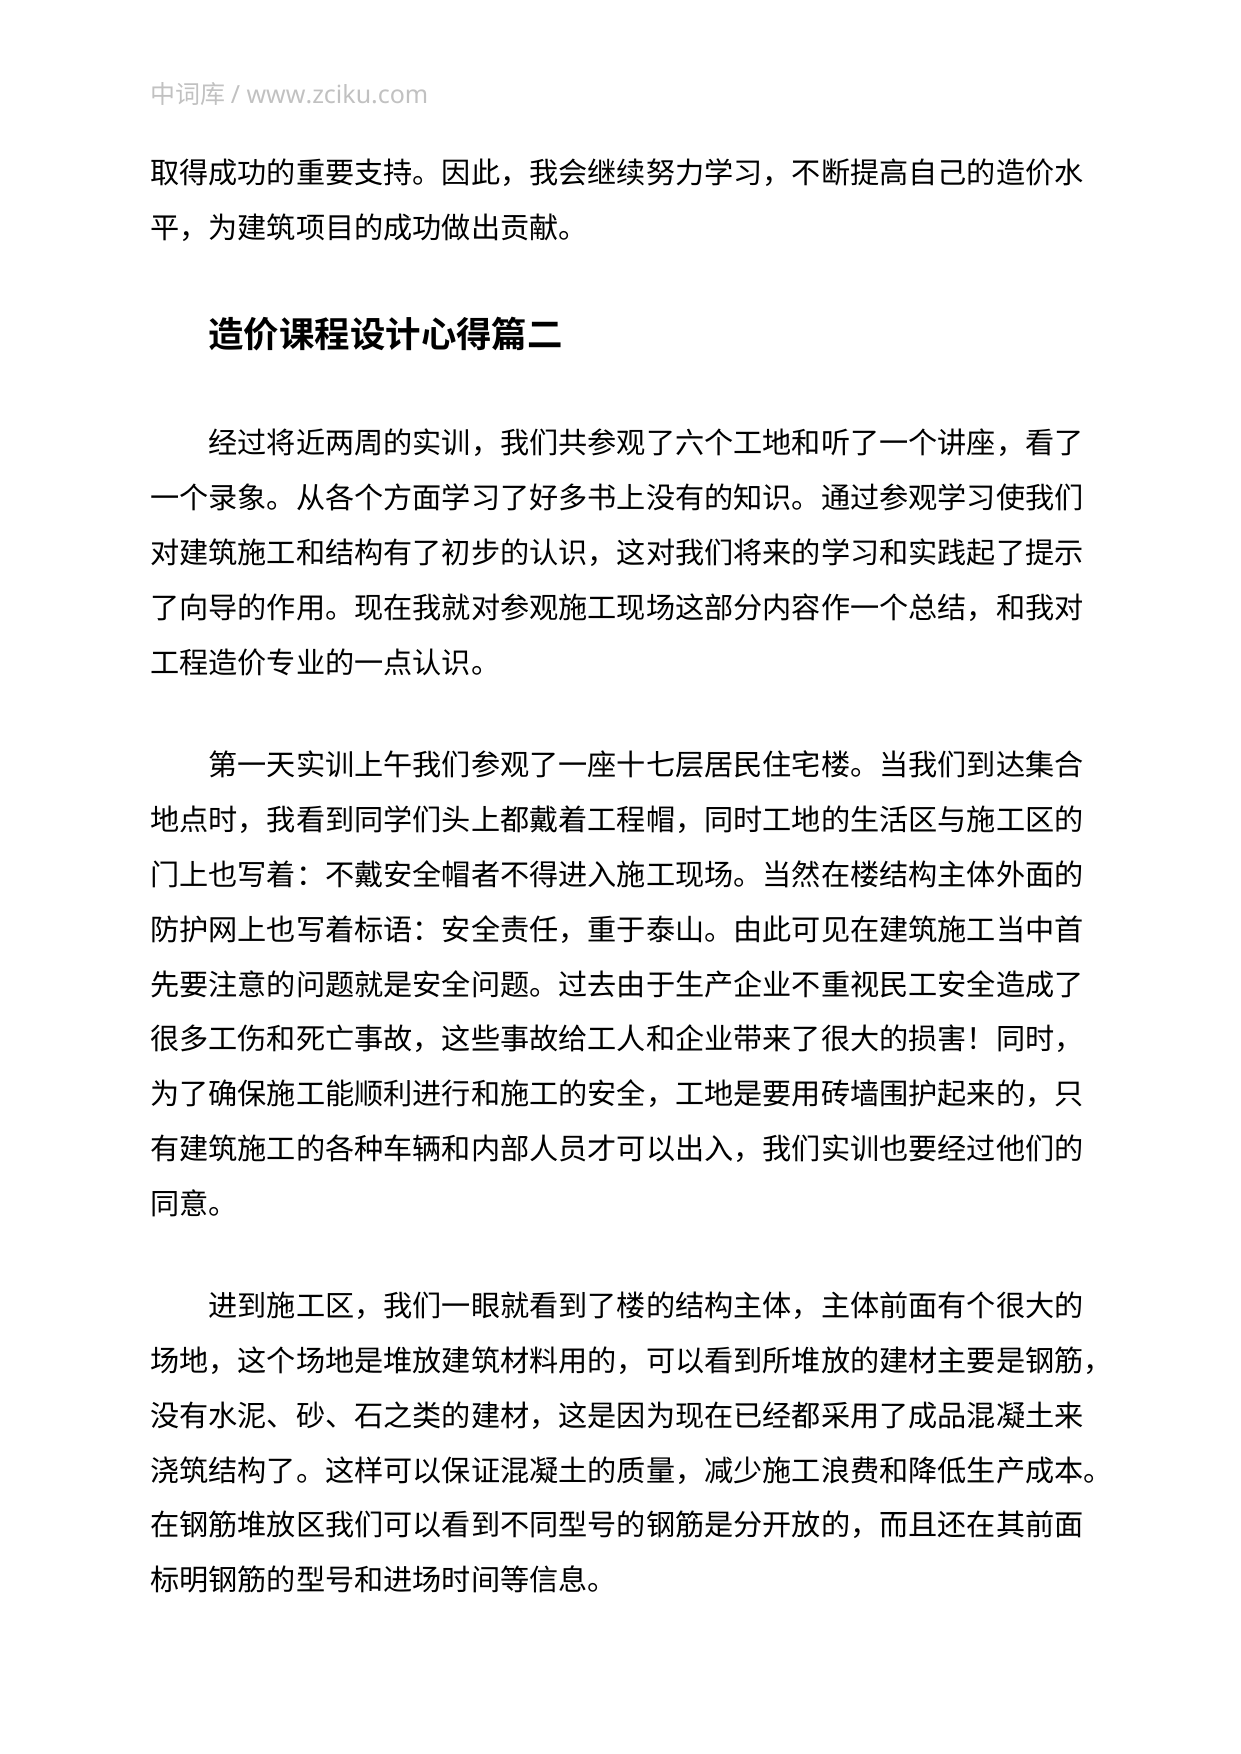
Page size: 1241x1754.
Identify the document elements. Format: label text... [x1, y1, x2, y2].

text 造价课程设计心得篇二 [150, 307, 1090, 358]
text 第一天实训上午我们参观了一座十七层居民住宅楼。当我们到达集合地点时，我看到同学们头上都戴着工程帽，同时工地的生活区与施工区的门上也写着：不戴安全帽者不得进入施工现场。当然在楼结构主体外面的防护网上也写着标语：安全责任，重于泰山。由此可见在建筑施工当中首先要注意的问题就是安全问题。过去由于生产企业不重视民工安全造成了很多工伤和死亡事故，这些事故给工人和企业带来了很大的损害！同时，为了确保施工能顺利进行和施工的安全，工地是要用砖墙围护起来的，只有建筑施工的各种车辆和内部人员才可以出入，我们实训也要经过他们的同意。 [150, 741, 1090, 1223]
text 经过将近两周的实训，我们共参观了六个工地和听了一个讲座，看了一个录象。从各个方面学习了好多书上没有的知识。通过参观学习使我们对建筑施工和结构有了初步的认识，这对我们将来的学习和实践起了提示了向导的作用。现在我就对参观施工现场这部分内容作一个总结，和我对工程造价专业的一点认识。 [150, 420, 1090, 682]
text 进到施工区，我们一眼就看到了楼的结构主体，主体前面有个很大的场地，这个场地是堆放建筑材料用的，可以看到所堆放的建材主要是钢筋，没有水泥、砂、石之类的建材，这是因为现在已经都采用了成品混凝土来浇筑结构了。这样可以保证混凝土的质量，减少施工浪费和降低生产成本。在钢筋堆放区我们可以看到不同型号的钢筋是分开放的，而且还在其前面标明钢筋的型号和进场时间等信息。 [150, 1282, 1090, 1599]
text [150, 150, 1090, 247]
